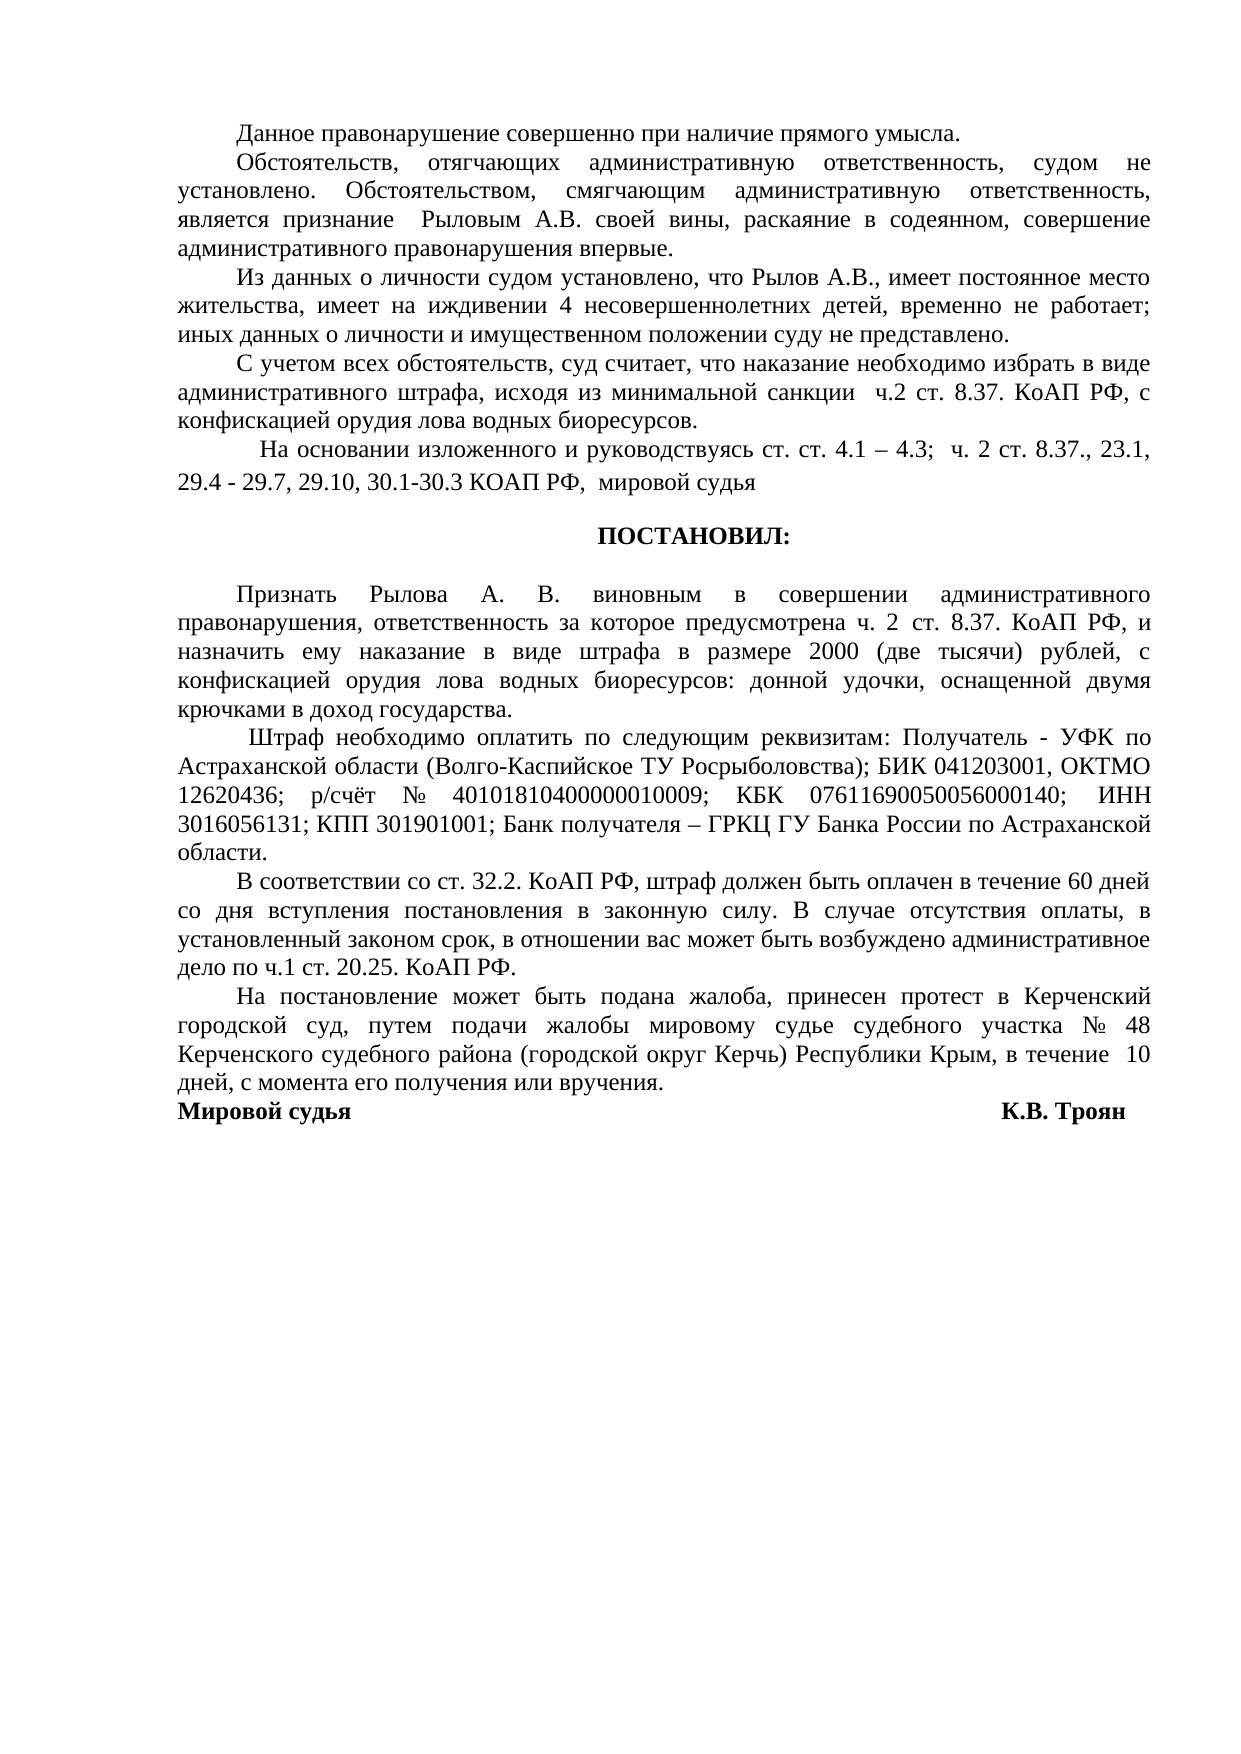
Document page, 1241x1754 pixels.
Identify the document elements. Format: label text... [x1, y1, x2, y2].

text Данное правонарушение совершенно при наличие прямого умысла. [177, 118, 1152, 147]
text Из данных о личности судом установлено, что Рылов А.В., имеет постоянное место жительства, имеет на иждивении 4 несовершеннолетних детей, временно не работает; иных данных о личности и имущественном положении суду не представлено. [177, 262, 1152, 348]
text ПОСТАНОВИЛ: [177, 521, 1152, 550]
text На основании изложенного и руководствуясь ст. ст. 4.1 – 4.3; ч. 2 ст. 8.37., 23.1, 29.4 - 29.7, 29.10, 30.1-30.3 КОАП РФ, мировой судья [177, 434, 1152, 496]
text Обстоятельств, отягчающих административную ответственность, судом не установлено. Обстоятельством, смягчающим административную ответственность, является признание Рыловым А.В. своей вины, раскаяние в содеянном, совершение административного правонарушения впервые. [177, 147, 1152, 262]
text С учетом всех обстоятельств, суд считает, что наказание необходимо избрать в виде административного штрафа, исходя из минимальной санкции ч.2 ст. 8.37. КоАП РФ, с конфискацией орудия лова водных биоресурсов. [177, 348, 1152, 434]
text Мировой судья К.В. Троян [177, 1096, 1152, 1125]
text В соответствии со ст. 32.2. КоАП РФ, штраф должен быть оплачен в течение 60 дней со дня вступления постановления в законную силу. В случае отсутствия оплаты, в установленный законом срок, в отношении вас может быть возбуждено административное дело по ч.1 ст. 20.25. КоАП РФ. [177, 866, 1152, 981]
text Признать Рылова А. В. виновным в совершении административного правонарушения, ответственность за которое предусмотрена ч. 2 ст. 8.37. КоАП РФ, и назначить ему наказание в виде штрафа в размере 2000 (две тысячи) рублей, с конфискацией орудия лова водных биоресурсов: донной удочки, оснащенной двумя крючками в доход государства. [177, 579, 1152, 722]
text На постановление может быть подана жалоба, принесен протест в Керченский городской суд, путем подачи жалобы мировому судье судебного участка № 48 Керченского судебного района (городской округ Керчь) Республики Крым, в течение 10 дней, с момента его получения или вручения. [177, 981, 1152, 1096]
text Штраф необходимо оплатить по следующим реквизитам: Получатель - УФК по Астраханской области (Волго-Каспийское ТУ Росрыболовства); БИК 041203001, ОКТМО 12620436; р/счёт № 40101810400000010009; КБК 07611690050056000140; ИНН 3016056131; КПП 301901001; Банк получателя – ГРКЦ ГУ Банка России по Астраханской области. [177, 722, 1152, 866]
